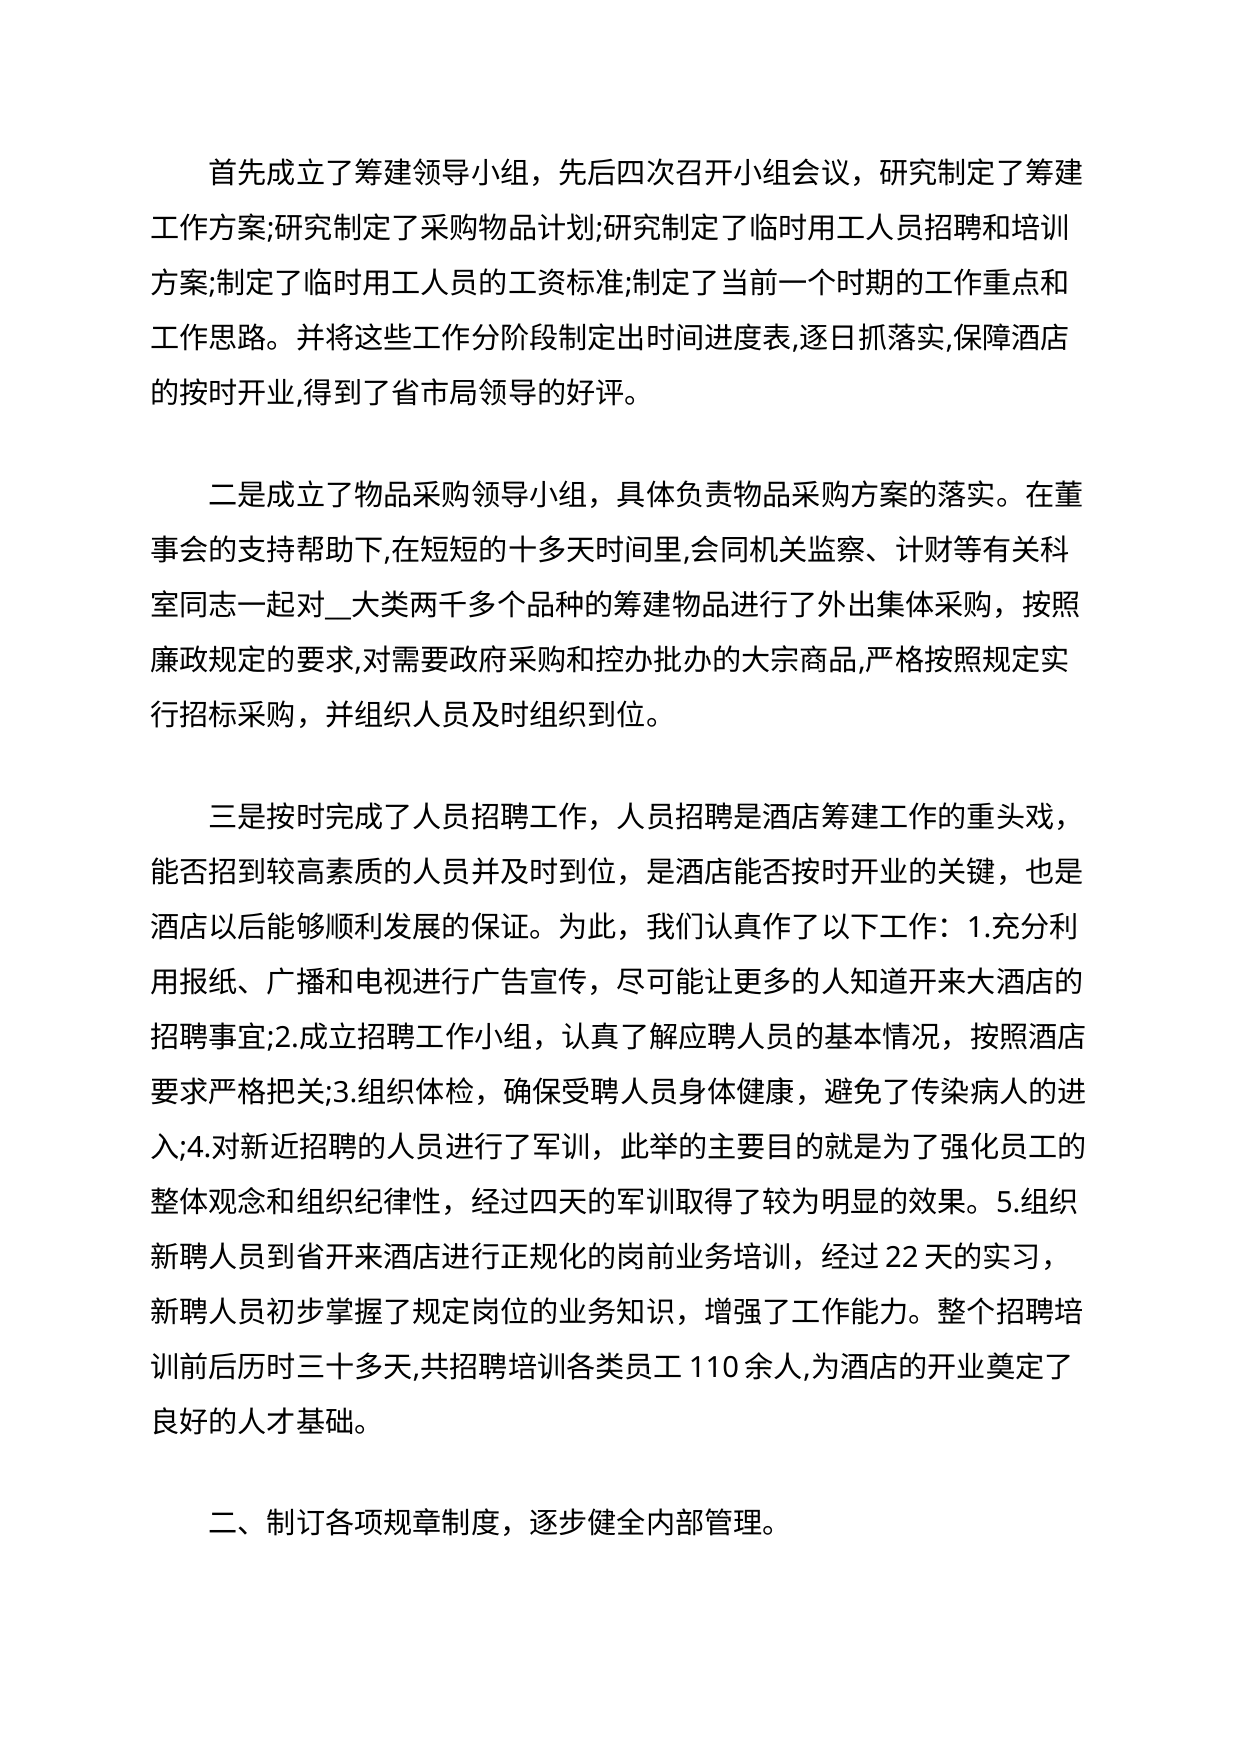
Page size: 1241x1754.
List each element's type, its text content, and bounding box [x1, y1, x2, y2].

text 二是成立了物品采购领导小组，具体负责物品采购方案的落实。在董事会的支持帮助下,在短短的十多天时间里,会同机关监察、计财等有关科室同志一起对__大类两千多个品种的筹建物品进行了外出集体采购，按照廉政规定的要求,对需要政府采购和控办批办的大宗商品,严格按照规定实行招标采购，并组织人员及时组织到位。 [150, 472, 1090, 734]
text 三是按时完成了人员招聘工作，人员招聘是酒店筹建工作的重头戏，能否招到较高素质的人员并及时到位，是酒店能否按时开业的关键，也是酒店以后能够顺利发展的保证。为此，我们认真作了以下工作：1.充分利用报纸、广播和电视进行广告宣传，尽可能让更多的人知道开来大酒店的招聘事宜;2.成立招聘工作小组，认真了解应聘人员的基本情况，按照酒店要求严格把关;3.组织体检，确保受聘人员身体健康，避免了传染病人的进入;4.对新近招聘的人员进行了军训，此举的主要目的就是为了强化员工的整体观念和组织纪律性，经过四天的军训取得了较为明显的效果。5.组织新聘人员到省开来酒店进行正规化的岗前业务培训，经过22天的实习，新聘人员初步掌握了规定岗位的业务知识，增强了工作能力。整个招聘培训前后历时三十多天,共招聘培训各类员工110余人,为酒店的开业奠定了良好的人才基础。 [150, 793, 1090, 1440]
text 首先成立了筹建领导小组，先后四次召开小组会议，研究制定了筹建工作方案;研究制定了采购物品计划;研究制定了临时用工人员招聘和培训方案;制定了临时用工人员的工资标准;制定了当前一个时期的工作重点和工作思路。并将这些工作分阶段制定出时间进度表,逐日抓落实,保障酒店的按时开业,得到了省市局领导的好评。 [150, 150, 1090, 412]
text 二、制订各项规章制度，逐步健全内部管理。 [150, 1500, 1090, 1542]
